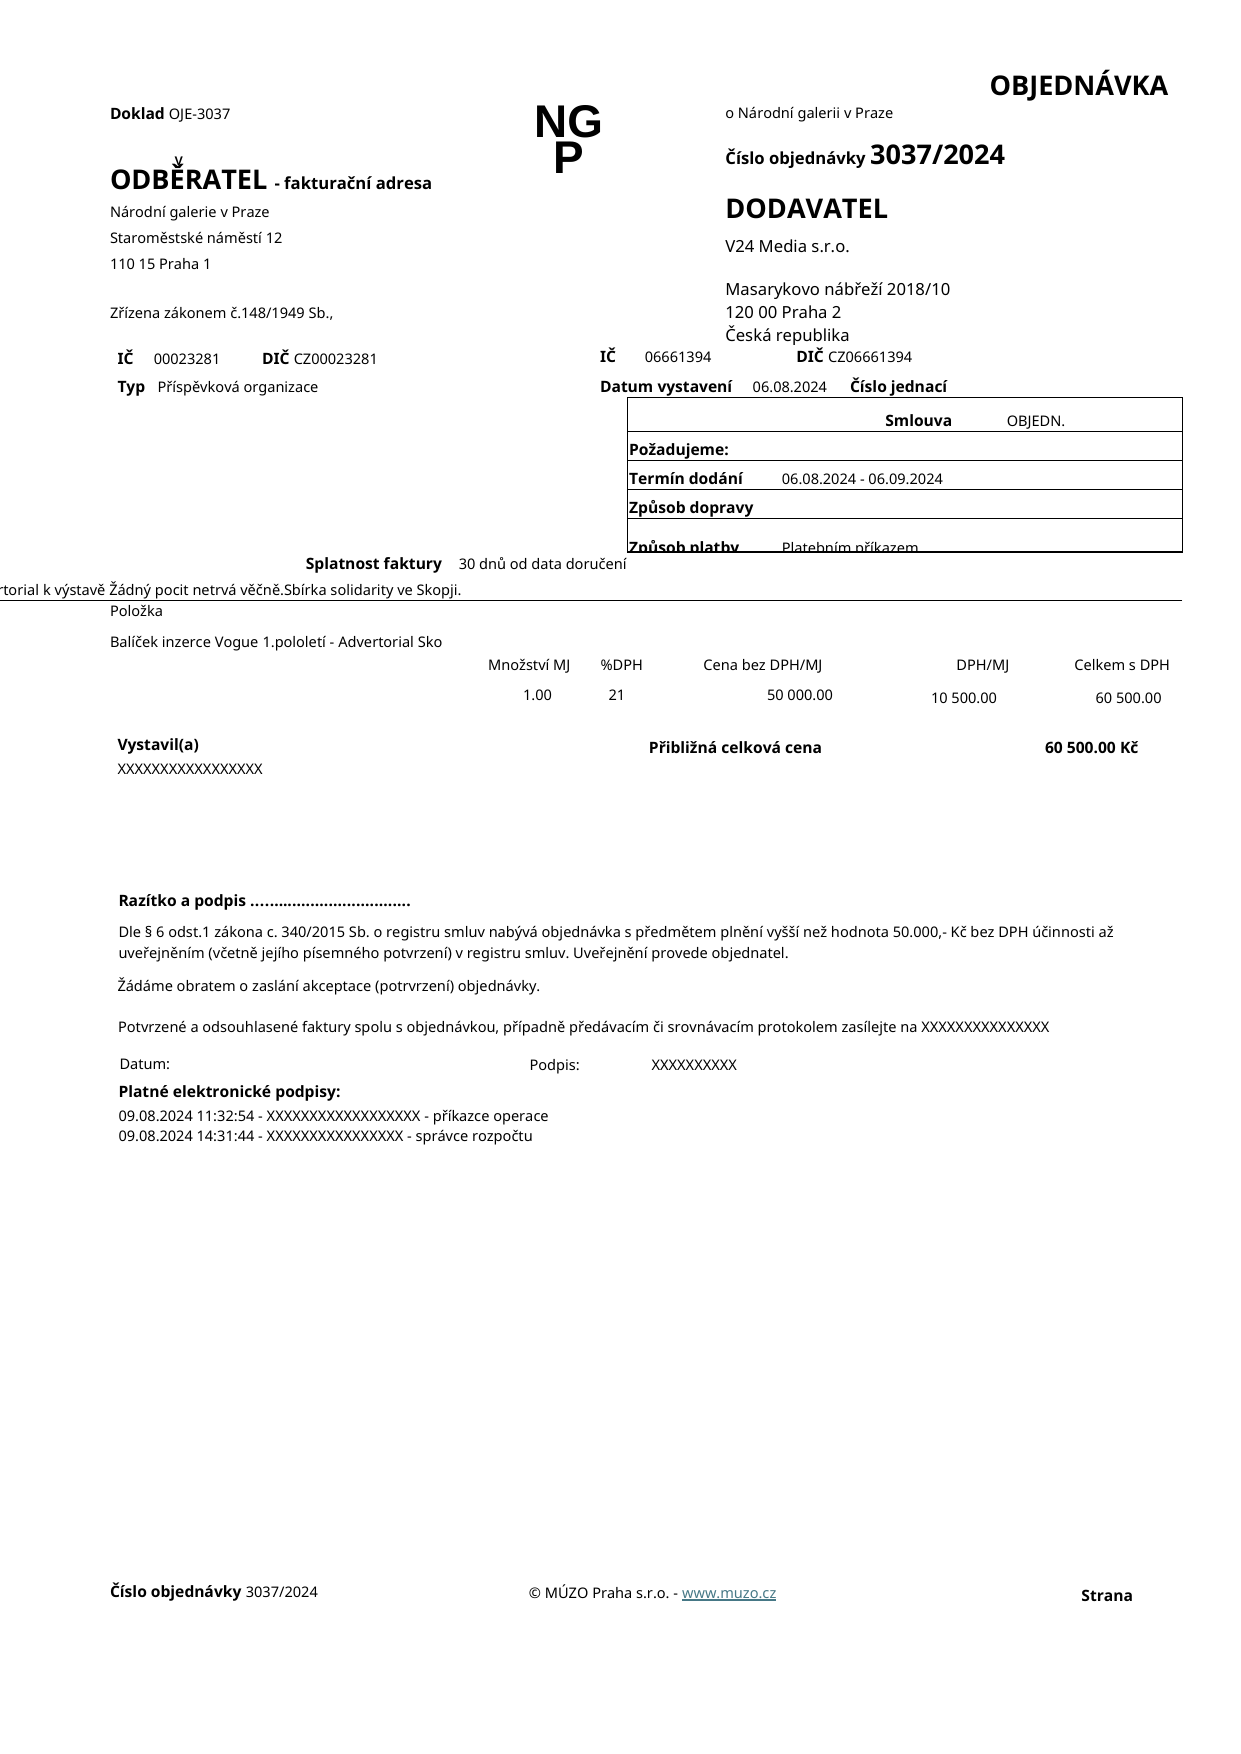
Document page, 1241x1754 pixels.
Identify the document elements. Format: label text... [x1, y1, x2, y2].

text Množství MJ %DPH Cena bez DPH/MJ [488, 655, 838, 675]
text Platné elektronické podpisy: [118, 1081, 551, 1102]
text Strana [1081, 1584, 1138, 1606]
text Národní galerie v Praze [110, 201, 567, 221]
table_header Smlouva OBJEDN. [628, 398, 1182, 431]
text DPH/MJ Celkem s DPH [931, 655, 1170, 675]
text ODBĚRATEL - fakturační adresa [110, 168, 567, 195]
text V [110, 153, 556, 168]
text © MÚZO Praha s.r.o. - www.muzo.cz [529, 1582, 791, 1602]
text Doklad OJE-3037 [110, 103, 567, 124]
table_cell Termín dodání 06.08.2024 - 06.09.2024 [628, 461, 1182, 489]
text Staroměstské náměstí 12 [110, 228, 567, 247]
text Položka [110, 601, 1182, 621]
text 120 00 Praha 2 [725, 301, 1182, 323]
text Podpis: XXXXXXXXXX [529, 1055, 964, 1075]
text 60 500.00 Kč [1045, 737, 1150, 758]
text Datum vystavení 06.08.2024 Číslo jednací [119, 376, 1182, 397]
text Zřízena zákonem č.148/1949 Sb., [110, 303, 567, 323]
table_cell Způsob dopravy [628, 490, 1182, 518]
text Česká republika [725, 323, 1182, 346]
text Datum: [119, 1053, 174, 1073]
table_cell Požadujeme: [628, 432, 1182, 460]
text Objednáváme u Vás advertorial k výstavě Žádný pocit netrvá věčně.Sbírka solidarity ve Skopji. [0, 580, 1182, 600]
text o Národní galerii v Praze [725, 103, 1182, 123]
text Potvrzené a odsouhlasené faktury spolu s objednávkou, případně předávacím či srovnávacím protokolem zasílejte na XXXXXXXXXXXXXXX [118, 1017, 1074, 1036]
text Žádáme obratem o zaslání akceptace (potrvrzení) objednávky. [117, 976, 551, 995]
text 09.08.2024 14:31:44 - XXXXXXXXXXXXXXXX - správce rozpočtu [118, 1126, 551, 1146]
text V24 Media s.r.o. [725, 234, 1182, 257]
text Číslo objednávky 3037/2024 [725, 136, 1182, 172]
text 110 15 Praha 1 [110, 254, 567, 274]
text Přibližná celková cena [649, 737, 825, 758]
text 50 000.00 [767, 685, 841, 705]
table_cell Způsob platby Platebním příkazem [628, 519, 1182, 551]
text Číslo objednávky 3037/2024 [110, 1581, 341, 1602]
text 1.00 21 [523, 685, 673, 705]
text Vystavil(a) [117, 733, 289, 755]
text 09.08.2024 11:32:54 - XXXXXXXXXXXXXXXXXX - příkazce operace [118, 1106, 551, 1126]
text Masarykovo nábřeží 2018/10 [725, 278, 1182, 301]
text Razítko a podpis [118, 890, 1144, 911]
text Balíček inzerce Vogue 1.pololetí - Advertorial Sko [110, 632, 1182, 652]
text DODAVATEL [725, 189, 1182, 226]
text IČ 06661394 DIČ CZ06661394 [119, 346, 1182, 367]
text 10 500.00 60 500.00 [931, 687, 1170, 707]
text OBJEDNÁVKA [989, 66, 1182, 103]
text XXXXXXXXXXXXXXXXX [117, 759, 289, 779]
text Splatnost faktury 30 dnů od data doručení [119, 552, 1182, 574]
text Dle § 6 odst.1 zákona c. 340/2015 Sb. o registru smluv nabývá objednávka s předmětem plnění vyšší než hodnota 50.000,- Kč bez DPH účinnosti až uveřejněním (včetně jejího písemného potvrzení) v registru smluv. Uveřejnění provede objednatel. [118, 922, 1144, 963]
